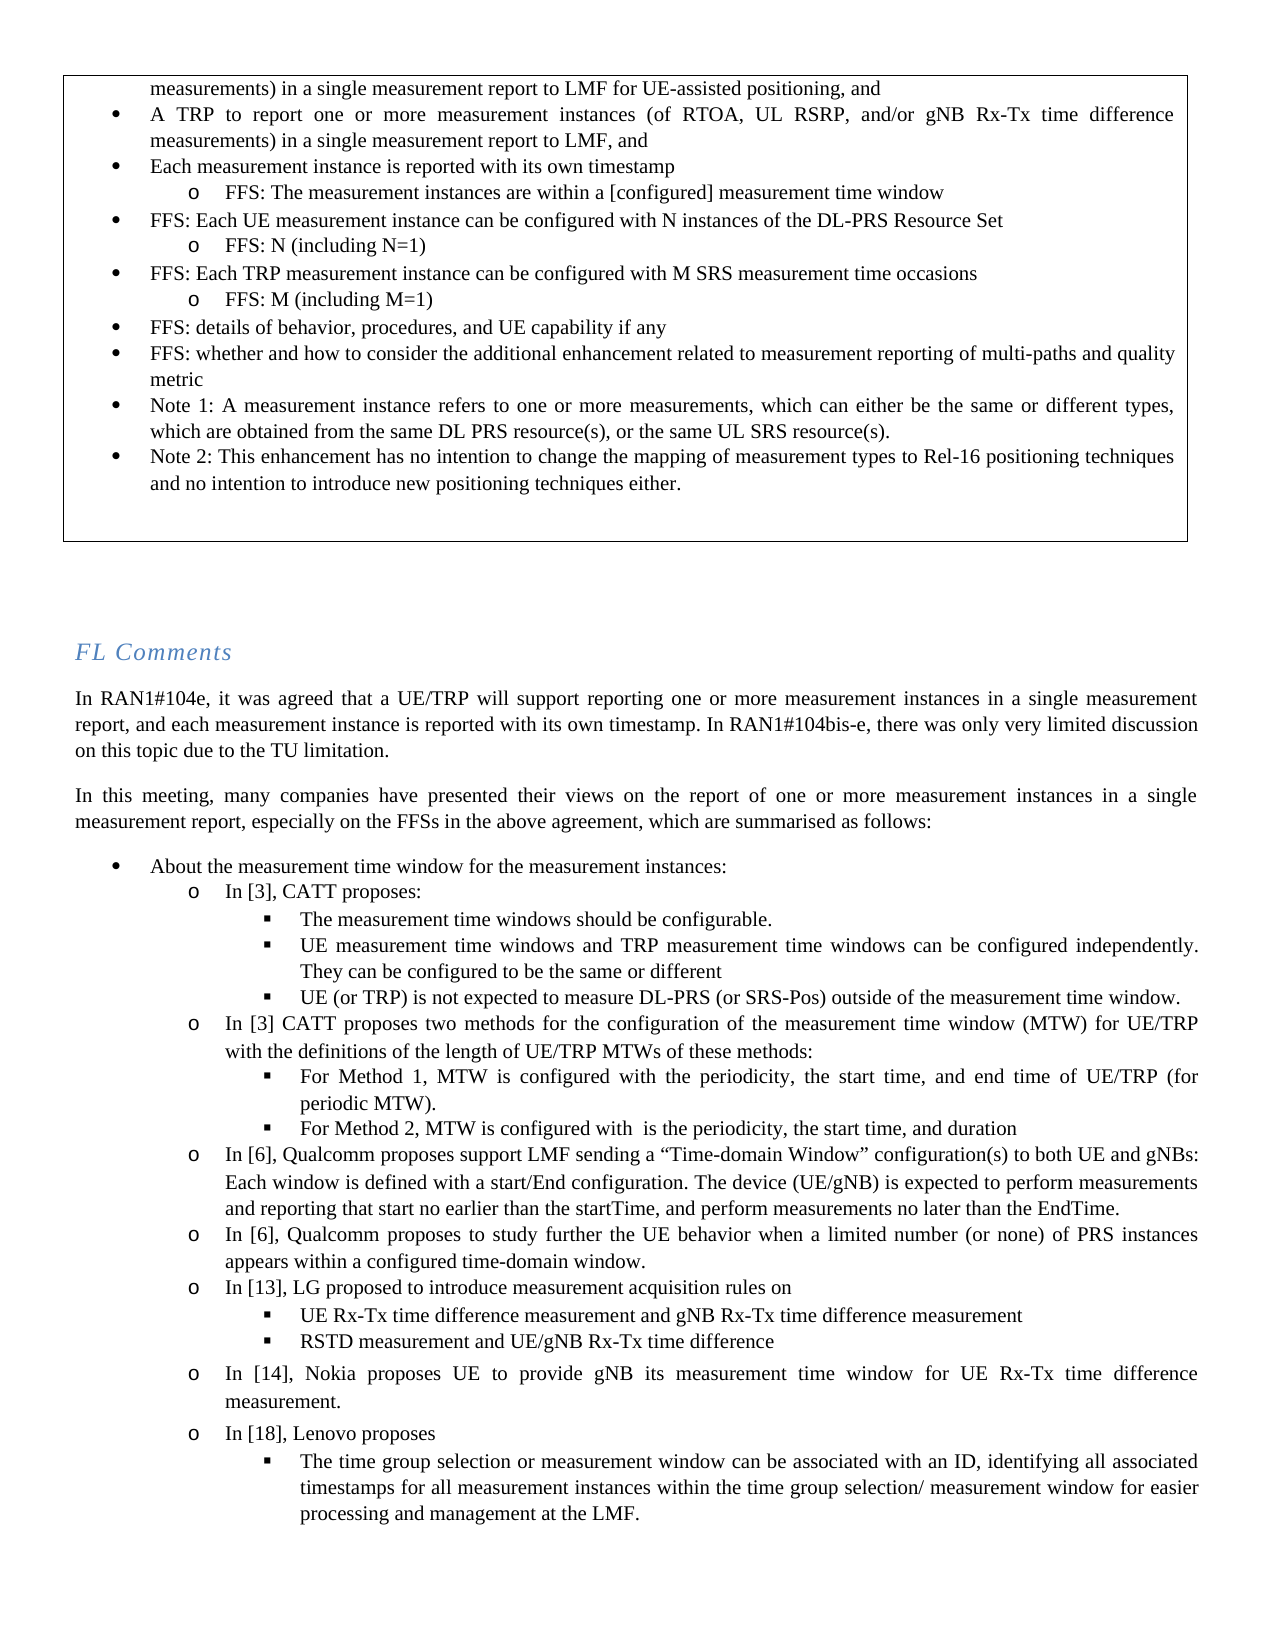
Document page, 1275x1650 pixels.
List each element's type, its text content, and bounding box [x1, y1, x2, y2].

list For Method 2, MTW is configured with is the periodicity, the start time, and duration [262, 1116, 1200, 1140]
list For Method 1, MTW is configured with the periodicity, the start time, and end time of UE/TRP (for periodic MTW). [262, 1064, 1200, 1114]
list About the measurement time window for the measurement instances: [112, 853, 1200, 878]
text In this meeting, many companies have presented their views on the report of one or more measurement instances in a single measurement report, especially on the FFSs in the above agreement, which are summarised as follows: [75, 783, 1200, 833]
list In [3] CATT proposes two methods for the configuration of the measurement time window (MTW) for UE/TRP with the definitions of the length of UE/TRP MTWs of these methods: [187, 1011, 1200, 1063]
list In [18], Lenovo proposes [187, 1421, 1200, 1447]
list In [6], Qualcomm proposes to study further the UE behavior when a limited number (or none) of PRS instances appears within a configured time-domain window. [187, 1222, 1200, 1273]
list The time group selection or measurement window can be associated with an ID, identifying all associated timestamps for all measurement instances within the time group selection/ measurement window for easier processing and management at the LMF. [262, 1449, 1200, 1524]
list In [6], Qualcomm proposes support LMF sending a “Time-domain Window” configuration(s) to both UE and gNBs: Each window is defined with a start/End configuration. The device (UE/gNB) is expected to perform measurements and reporting that start no earlier than the startTime, and perform measurements no later than the EndTime. [187, 1142, 1200, 1220]
list UE Rx-Tx time difference measurement and gNB Rx-Tx time difference measurement [262, 1303, 1200, 1327]
text In RAN1#104e, it was agreed that a UE/TRP will support reporting one or more measurement instances in a single measurement report, and each measurement instance is reported with its own timestamp. In RAN1#104bis-e, there was only very limited discussion on this topic due to the TU limitation. [75, 686, 1200, 762]
list In [13], LG proposed to introduce measurement acquisition rules on [187, 1275, 1200, 1301]
subtitle FL Comments [75, 637, 1200, 665]
list UE measurement time windows and TRP measurement time windows can be configured independently. They can be configured to be the same or different [262, 933, 1200, 983]
list UE (or TRP) is not expected to measure DL-PRS (or SRS-Pos) outside of the measurement time window. [262, 985, 1200, 1009]
list RSTD measurement and UE/gNB Rx-Tx time difference [262, 1329, 1200, 1353]
list The measurement time windows should be configurable. [262, 907, 1200, 931]
list In [3], CATT proposes: [187, 879, 1200, 905]
list In [14], Nokia proposes UE to provide gNB its measurement time window for UE Rx-Tx time difference measurement. [187, 1361, 1200, 1413]
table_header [64, 76, 1187, 541]
